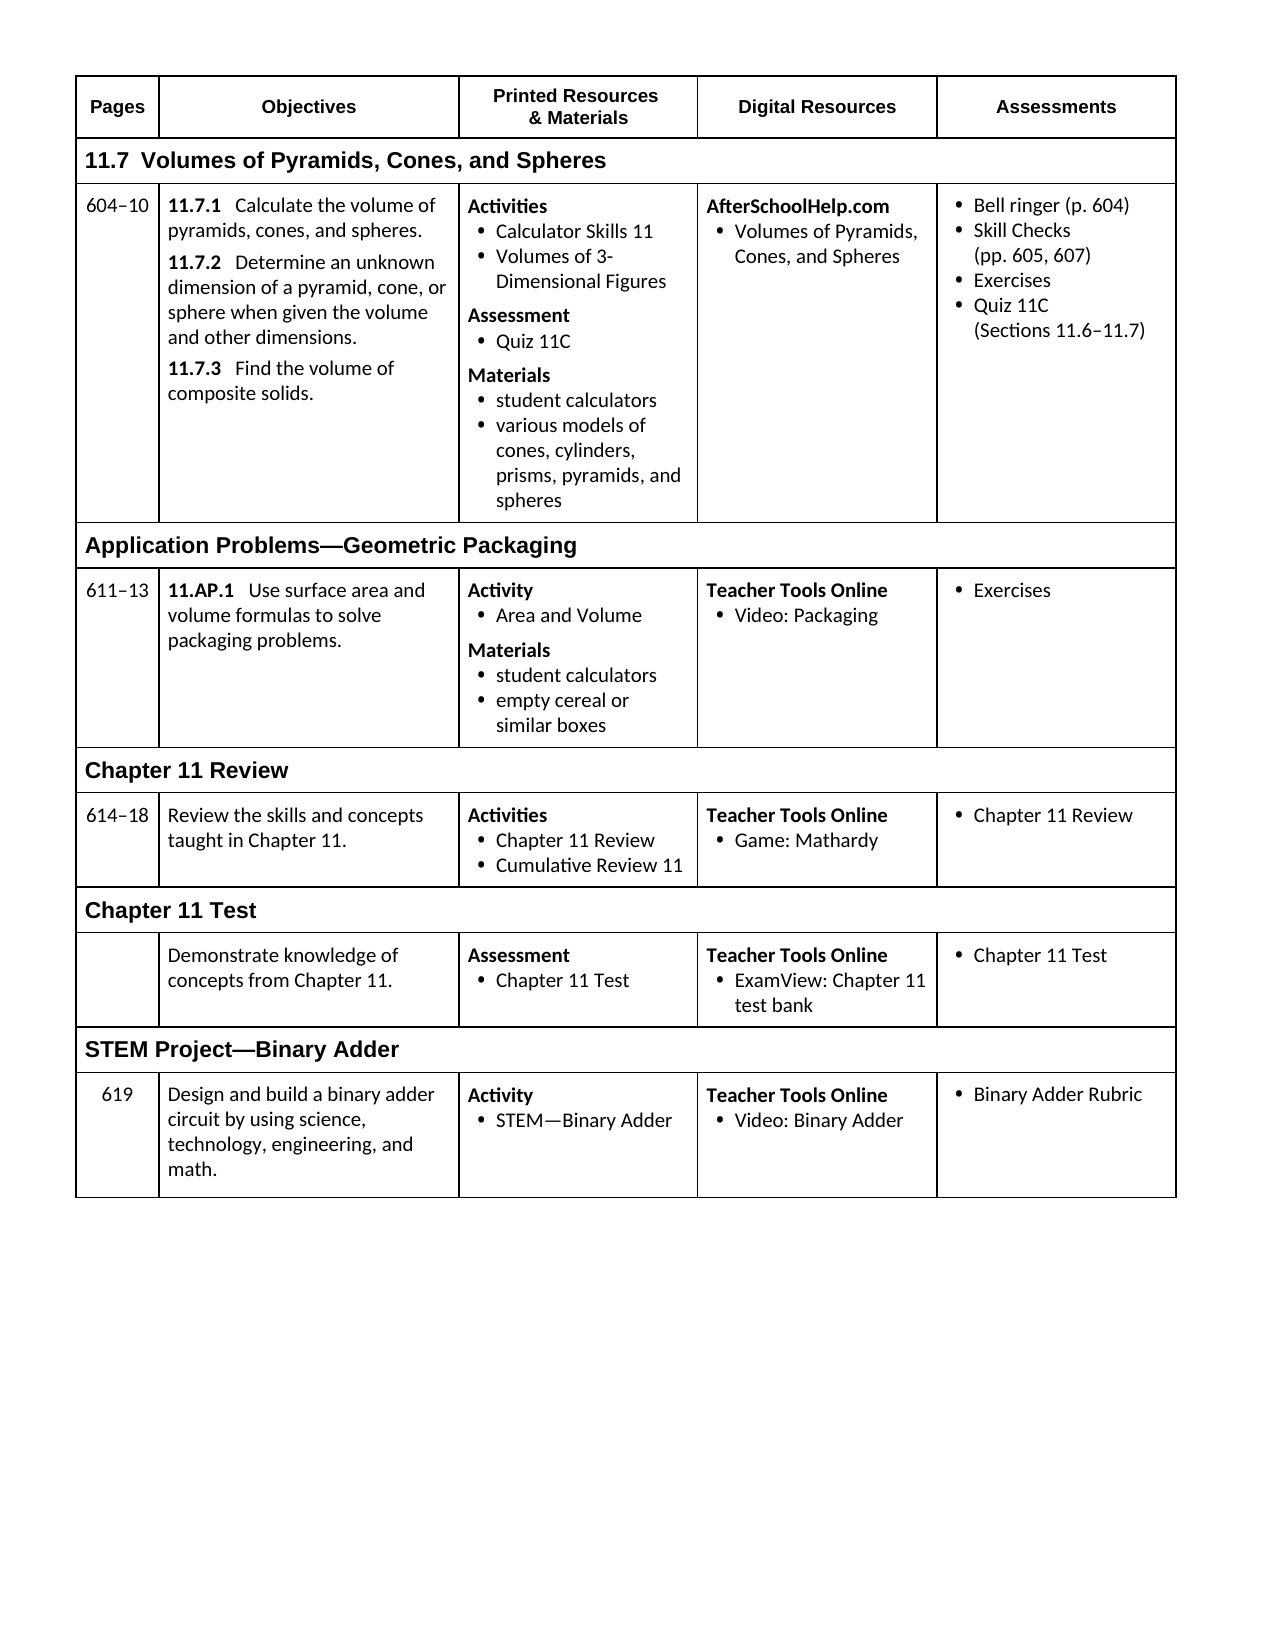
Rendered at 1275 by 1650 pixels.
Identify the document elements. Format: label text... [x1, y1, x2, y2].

table_cell Chapter 11 Test [938, 933, 1175, 1026]
table_cell AfterSchoolHelp.com Volumes of Pyramids, Cones, and Spheres [698, 184, 936, 522]
table_cell 619 [77, 1073, 158, 1197]
table_cell Teacher Tools Online ExamView: Chapter 11 test bank [698, 933, 936, 1026]
table_cell Activity STEM—Binary Adder [460, 1073, 697, 1197]
table_cell Chapter 11 Test [77, 888, 1175, 932]
table_cell 611–13 [77, 569, 158, 746]
table_cell 604–10 [77, 184, 158, 522]
table_cell Review the skills and concepts taught in Chapter 11. [160, 793, 458, 886]
table_cell Demonstrate knowledge of concepts from Chapter 11. [160, 933, 458, 1026]
table_cell Printed Resources & Materials [460, 77, 697, 137]
table_cell Teacher Tools Online Game: Mathardy [698, 793, 936, 886]
table_cell Assessments [938, 77, 1175, 137]
table_cell 11.AP.1 Use surface area and volume formulas to solve packaging problems. [160, 569, 458, 746]
table_cell Exercises [938, 569, 1175, 746]
table_cell Digital Resources [698, 77, 936, 137]
table_cell 614–18 [77, 793, 158, 886]
table_cell Activity Area and Volume Materials student calculators empty cereal or similar boxes [460, 569, 697, 746]
table_cell Activities Calculator Skills 11 Volumes of 3-Dimensional Figures Assessment Quiz 11C Materials student calculators various models of cones, cylinders, prisms, pyramids, and spheres [460, 184, 697, 522]
table_cell Application Problems—Geometric Packaging [77, 523, 1175, 567]
table_cell Binary Adder Rubric [938, 1073, 1175, 1197]
table_cell Teacher Tools Online Video: Packaging [698, 569, 936, 746]
table_cell Objectives [160, 77, 458, 137]
table_cell Design and build a binary adder circuit by using science, technology, engineering, and math. [160, 1073, 458, 1197]
table_cell 11.7 Volumes of Pyramids, Cones, and Spheres [77, 139, 1175, 183]
table_cell Bell ringer (p. 604) Skill Checks (pp. 605, 607) Exercises Quiz 11C (Sections 11.6–11.7) [938, 184, 1175, 522]
table_cell Assessment Chapter 11 Test [460, 933, 697, 1026]
table_cell Chapter 11 Review [77, 748, 1175, 792]
table_cell [77, 933, 158, 1026]
table_cell Teacher Tools Online Video: Binary Adder [698, 1073, 936, 1197]
table_cell Pages [77, 77, 158, 137]
table_cell 11.7.1 Calculate the volume of pyramids, cones, and spheres. 11.7.2 Determine an unknown dimension of a pyramid, cone, or sphere when given the volume and other dimensions. 11.7.3 Find the volume of composite solids. [160, 184, 458, 522]
table_cell STEM Project—Binary Adder [77, 1028, 1175, 1072]
table_cell Chapter 11 Review [938, 793, 1175, 886]
table_cell Activities Chapter 11 Review Cumulative Review 11 [460, 793, 697, 886]
